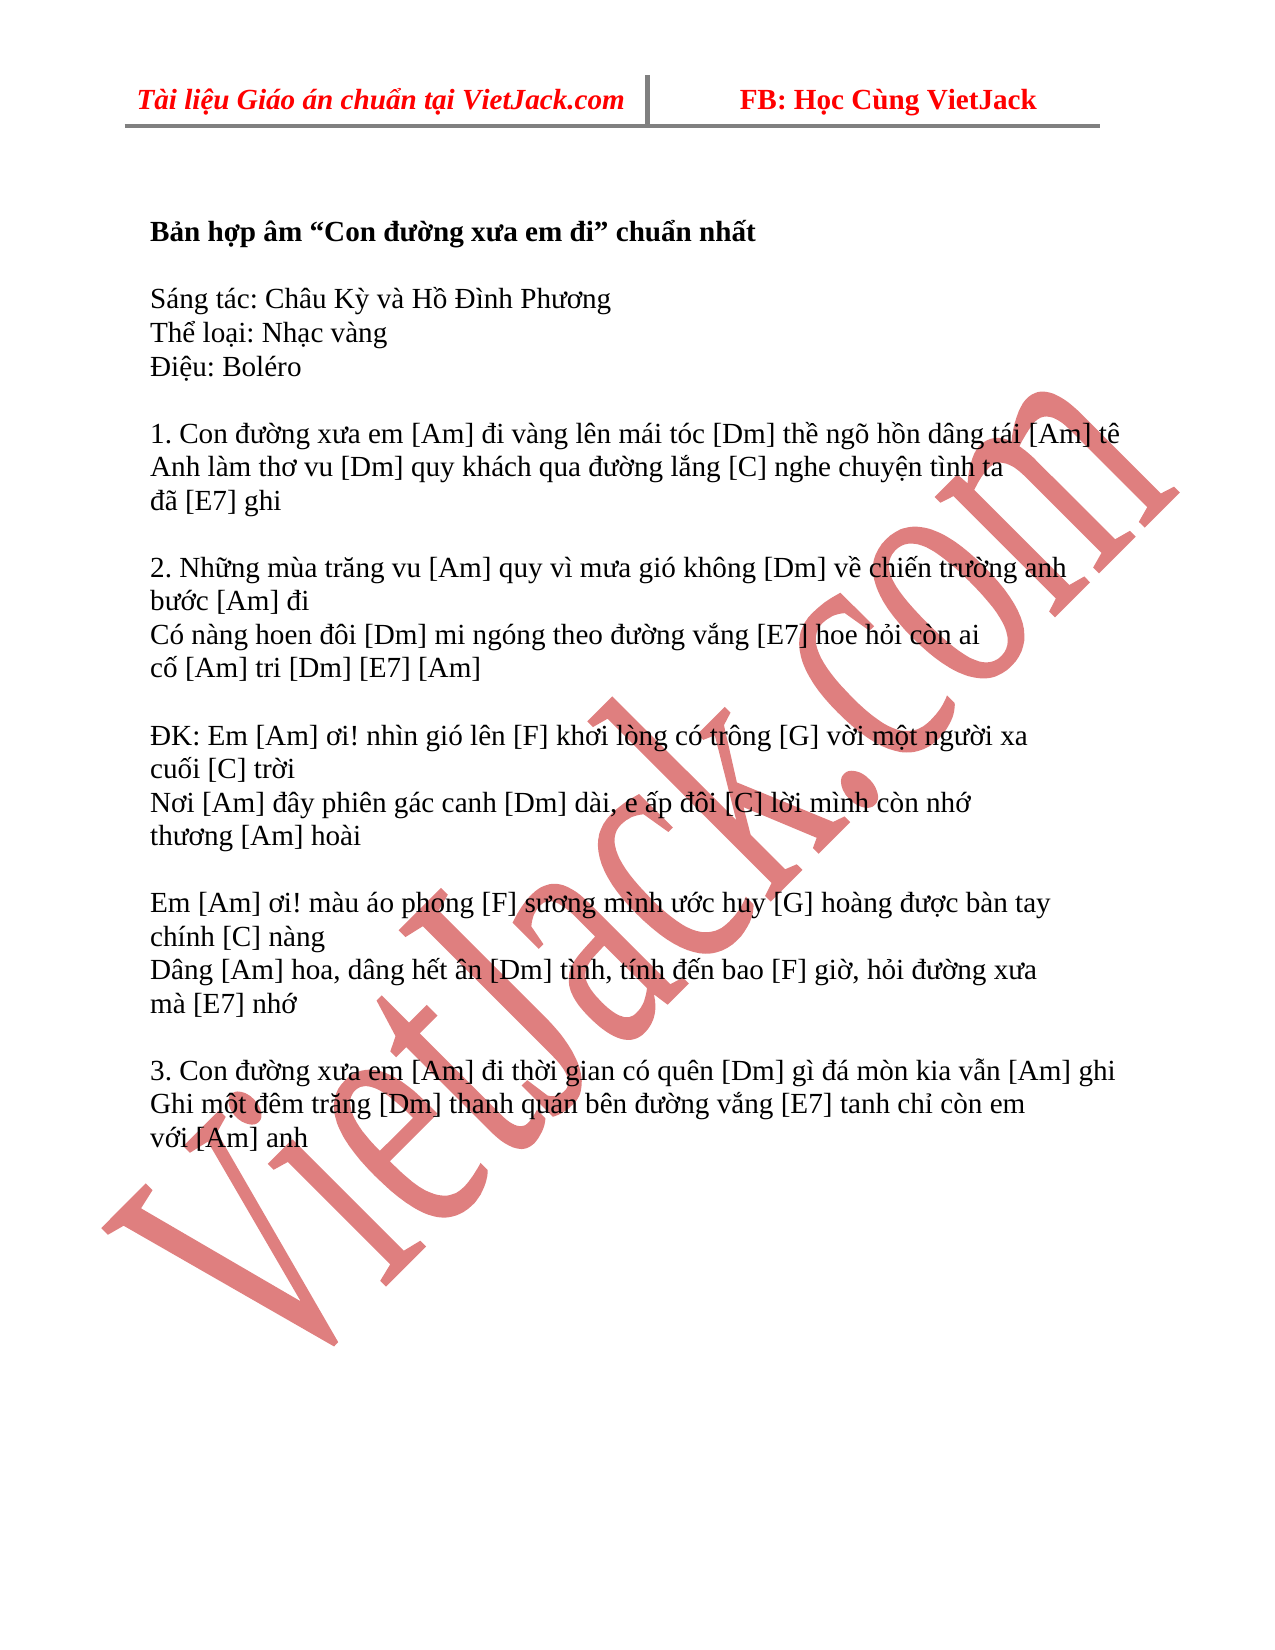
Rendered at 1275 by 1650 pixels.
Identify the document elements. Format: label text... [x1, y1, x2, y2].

text Bản hợp âm “Con đường xưa em đi” chuẩn nhất [150, 214, 1125, 248]
text Sáng tác: Châu Kỳ và Hồ Đình Phương [150, 282, 1125, 315]
text Điệu: Boléro [150, 349, 1125, 382]
text 1. Con đường xưa em [Am] đi vàng lên mái tóc [Dm] thề ngõ hồn dâng tái [Am] tê Anh làm thơ vu [Dm] quy khách qua đường lắng [C] nghe chuyện tình ta đã [E7] ghi 2. Những mùa trăng vu [Am] quy vì mưa gió không [Dm] về chiến trường anh bước [Am] đi Có nàng hoen đôi [Dm] mi ngóng theo đường vắng [E7] hoe hỏi còn ai cố [Am] tri [Dm] [E7] [Am] ĐK: Em [Am] ơi! nhìn gió lên [F] khơi lòng có trông [G] vời một người xa cuối [C] trời Nơi [Am] đây phiên gác canh [Dm] dài, e ấp đôi [C] lời mình còn nhớ thương [Am] hoài Em [Am] ơi! màu áo phong [F] sương mình ước huy [G] hoàng được bàn tay chính [C] nàng Dâng [Am] hoa, dâng hết ân [Dm] tình, tính đến bao [F] giờ, hỏi đường xưa mà [E7] nhớ 3. Con đường xưa em [Am] đi thời gian có quên [Dm] gì đá mòn kia vẫn [Am] ghi Ghi một đêm trăng [Dm] thanh quán bên đường vắng [E7] tanh chỉ còn em với [Am] anh [150, 416, 1125, 1154]
text Thể loại: Nhạc vàng [150, 315, 1125, 349]
